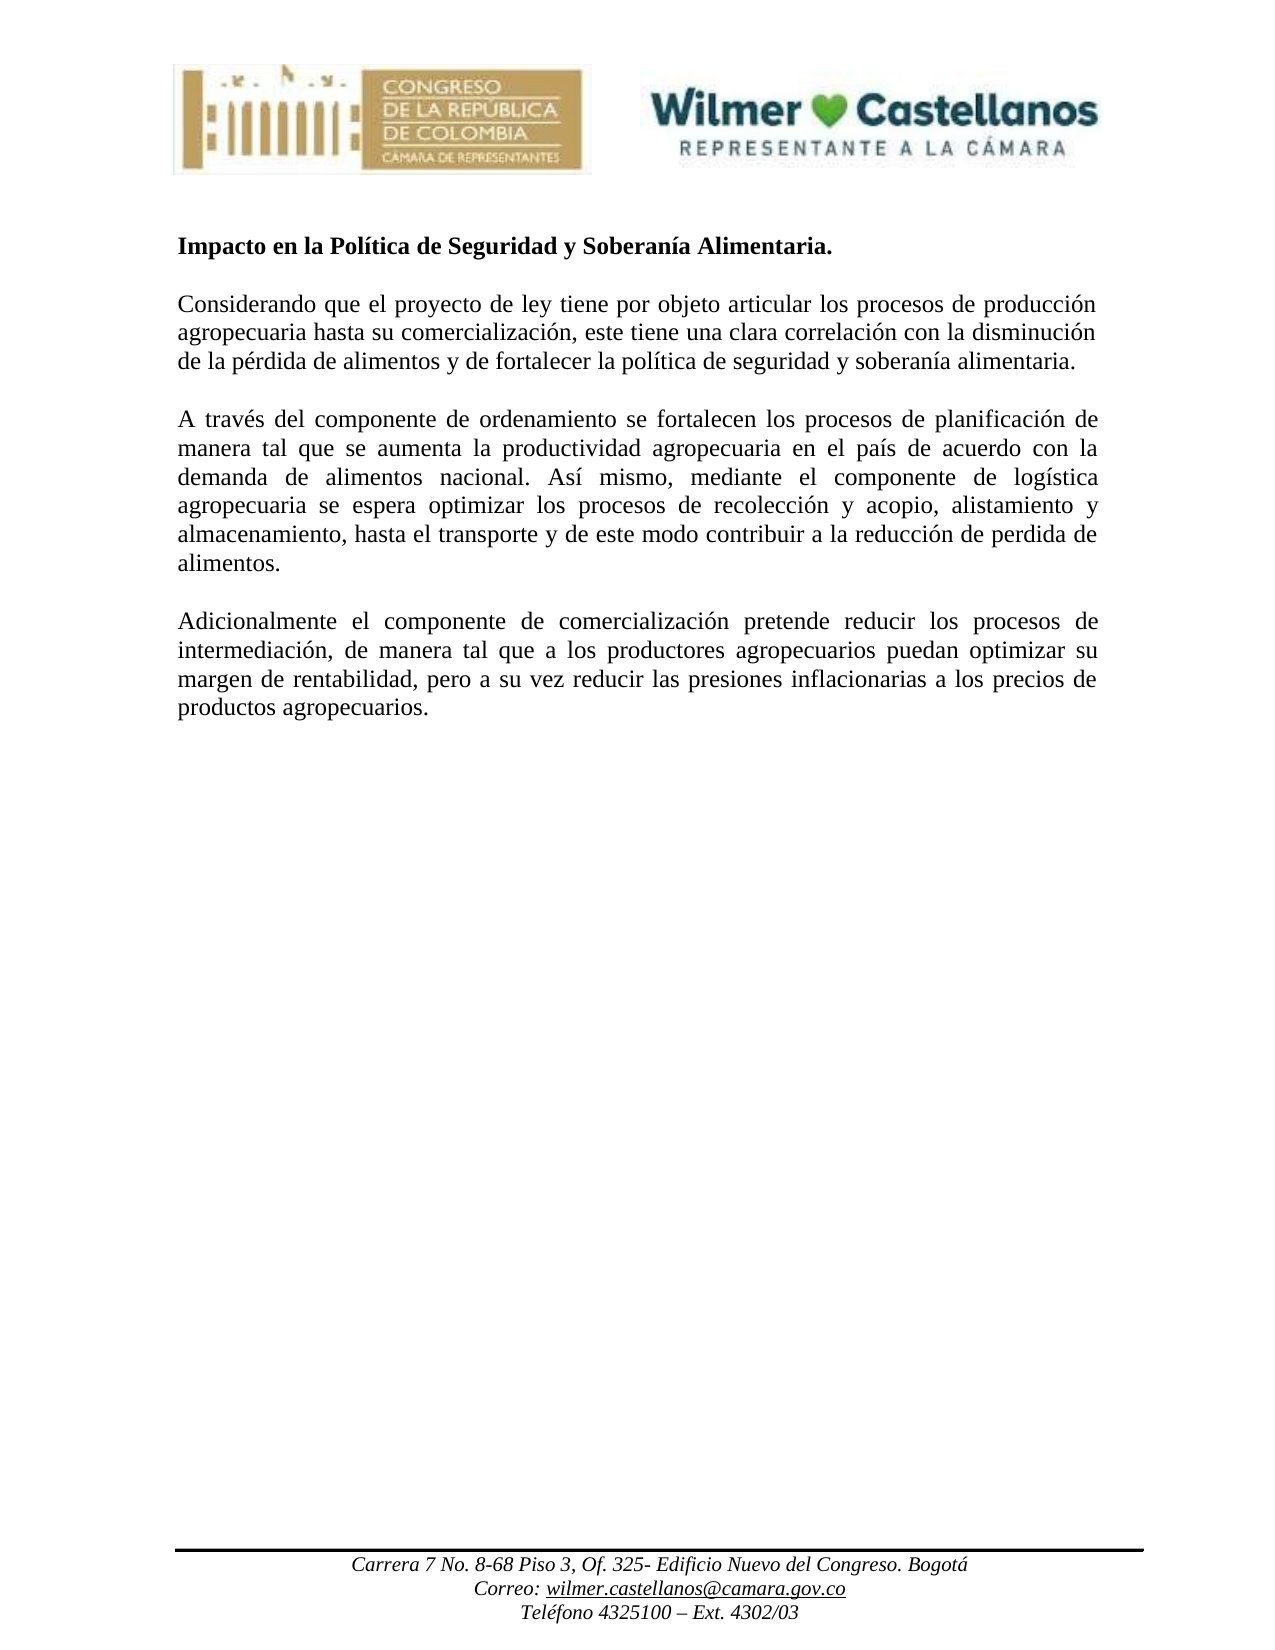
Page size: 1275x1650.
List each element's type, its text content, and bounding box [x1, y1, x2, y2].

picture [173, 64, 592, 175]
subtitle Impacto en la Política de Seguridad y Soberanía Alimentaria. [177, 231, 1162, 259]
picture [640, 71, 1103, 168]
text Adicionalmente el componente de comercialización pretende reducir los procesos de intermediación, de manera tal que a los productores agropecuarios puedan optimizar su margen de rentabilidad, pero a su vez reducir las presiones inflacionarias a los precios de productos agropecuarios. [177, 606, 1098, 721]
text A través del componente de ordenamiento se fortalecen los procesos de planificación de manera tal que se aumenta la productividad agropecuaria en el país de acuerdo con la demanda de alimentos nacional. Así mismo, mediante el componente de logística agropecuaria se espera optimizar los procesos de recolección y acopio, alistamiento y almacenamiento, hasta el transporte y de este modo contribuir a la reducción de perdida de alimentos. [177, 404, 1099, 577]
text Considerando que el proyecto de ley tiene por objeto articular los procesos de producción agropecuaria hasta su comercialización, este tiene una clara correlación con la disminución de la pérdida de alimentos y de fortalecer la política de seguridad y soberanía alimentaria. [177, 289, 1097, 375]
